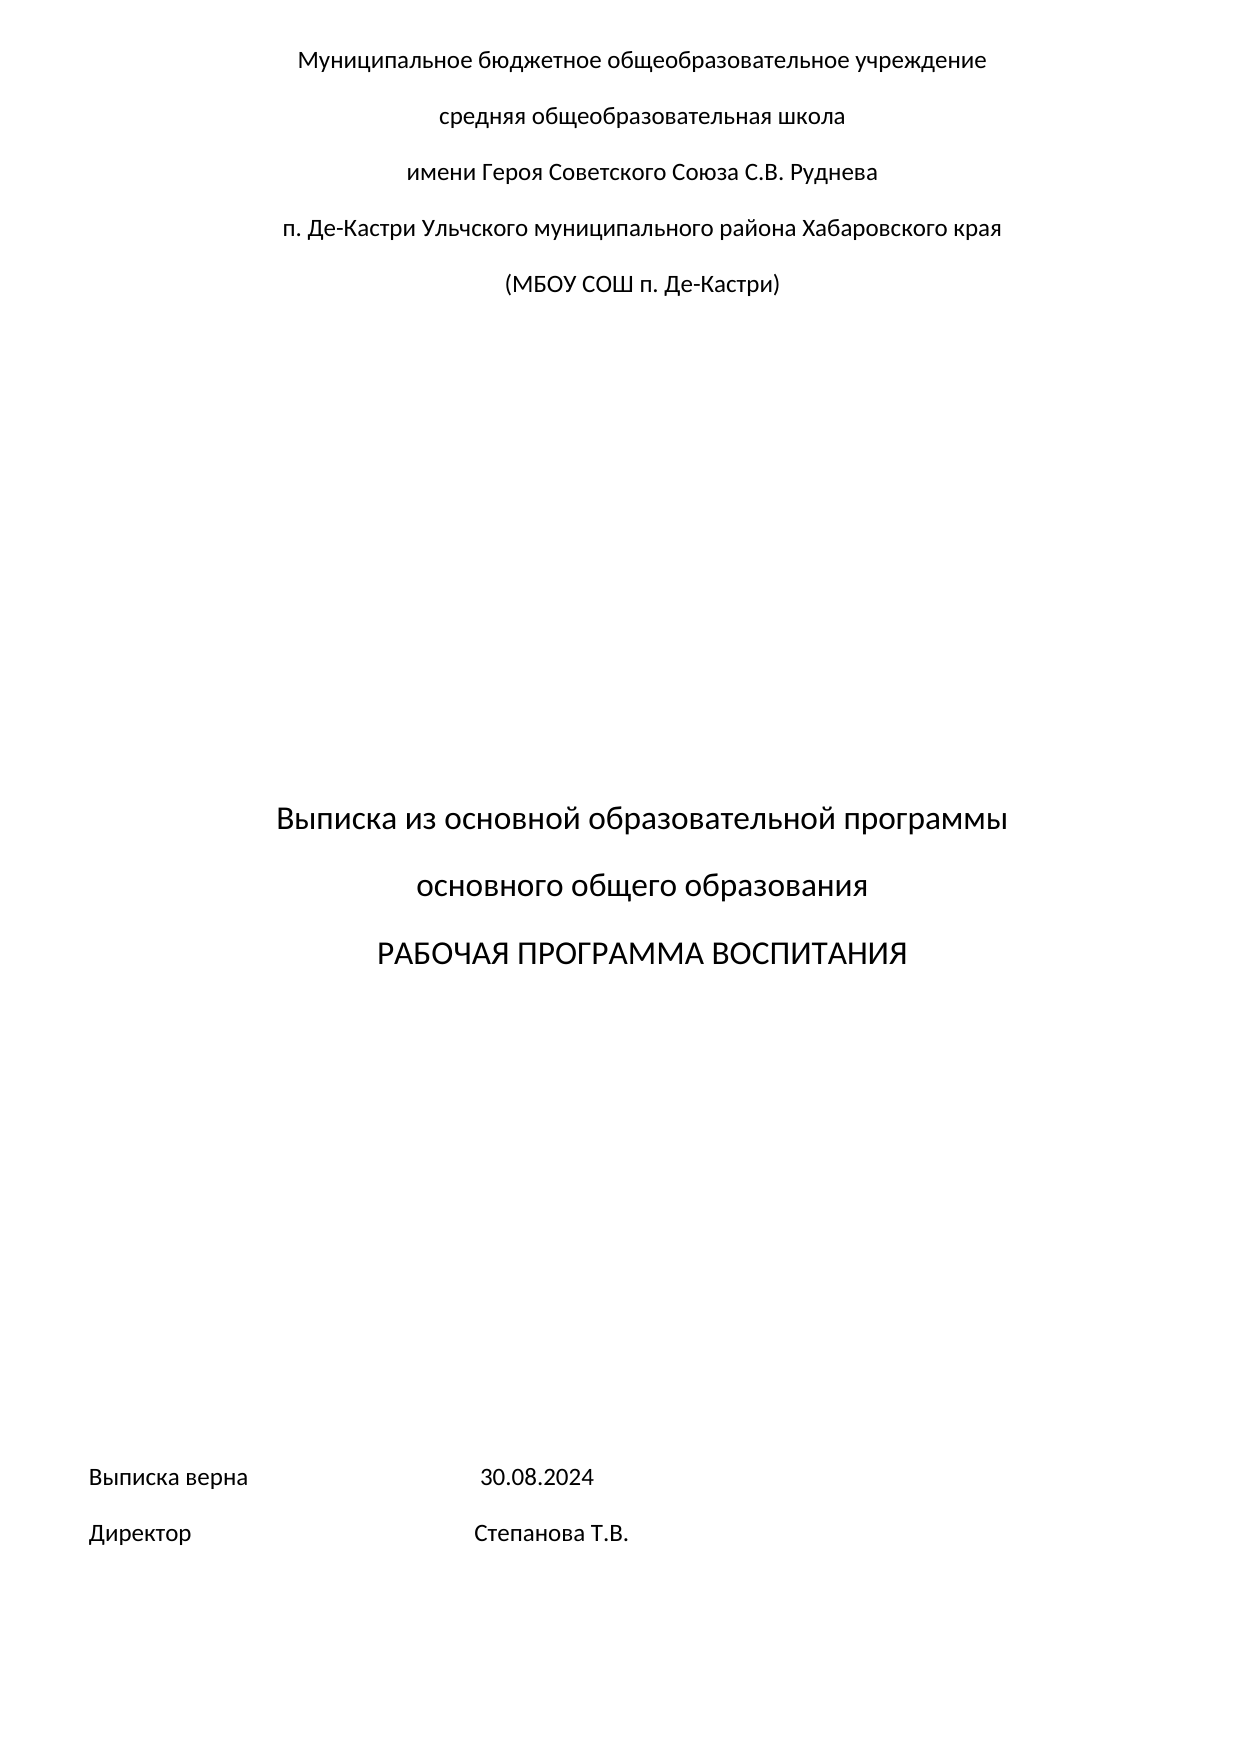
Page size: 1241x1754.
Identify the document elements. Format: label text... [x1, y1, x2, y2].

text Муниципальное бюджетное общеобразовательное учреждение [89, 44, 1196, 75]
text Выписка из основной образовательной программы [89, 797, 1196, 837]
text Директор Степанова Т.В. [89, 1517, 1196, 1547]
text (МБОУ СОШ п. Де-Кастри) [89, 268, 1196, 298]
text основного общего образования [89, 864, 1196, 905]
text п. Де-Кастри Ульчского муниципального района Хабаровского края [89, 212, 1196, 242]
text Выписка верна 30.08.2024 [89, 1461, 1196, 1492]
text средняя общеобразовательная школа [89, 100, 1196, 131]
text имени Героя Советского Союза С.В. Руднева [89, 156, 1196, 187]
text РАБОЧАЯ ПРОГРАММА ВОСПИТАНИЯ [89, 932, 1196, 973]
